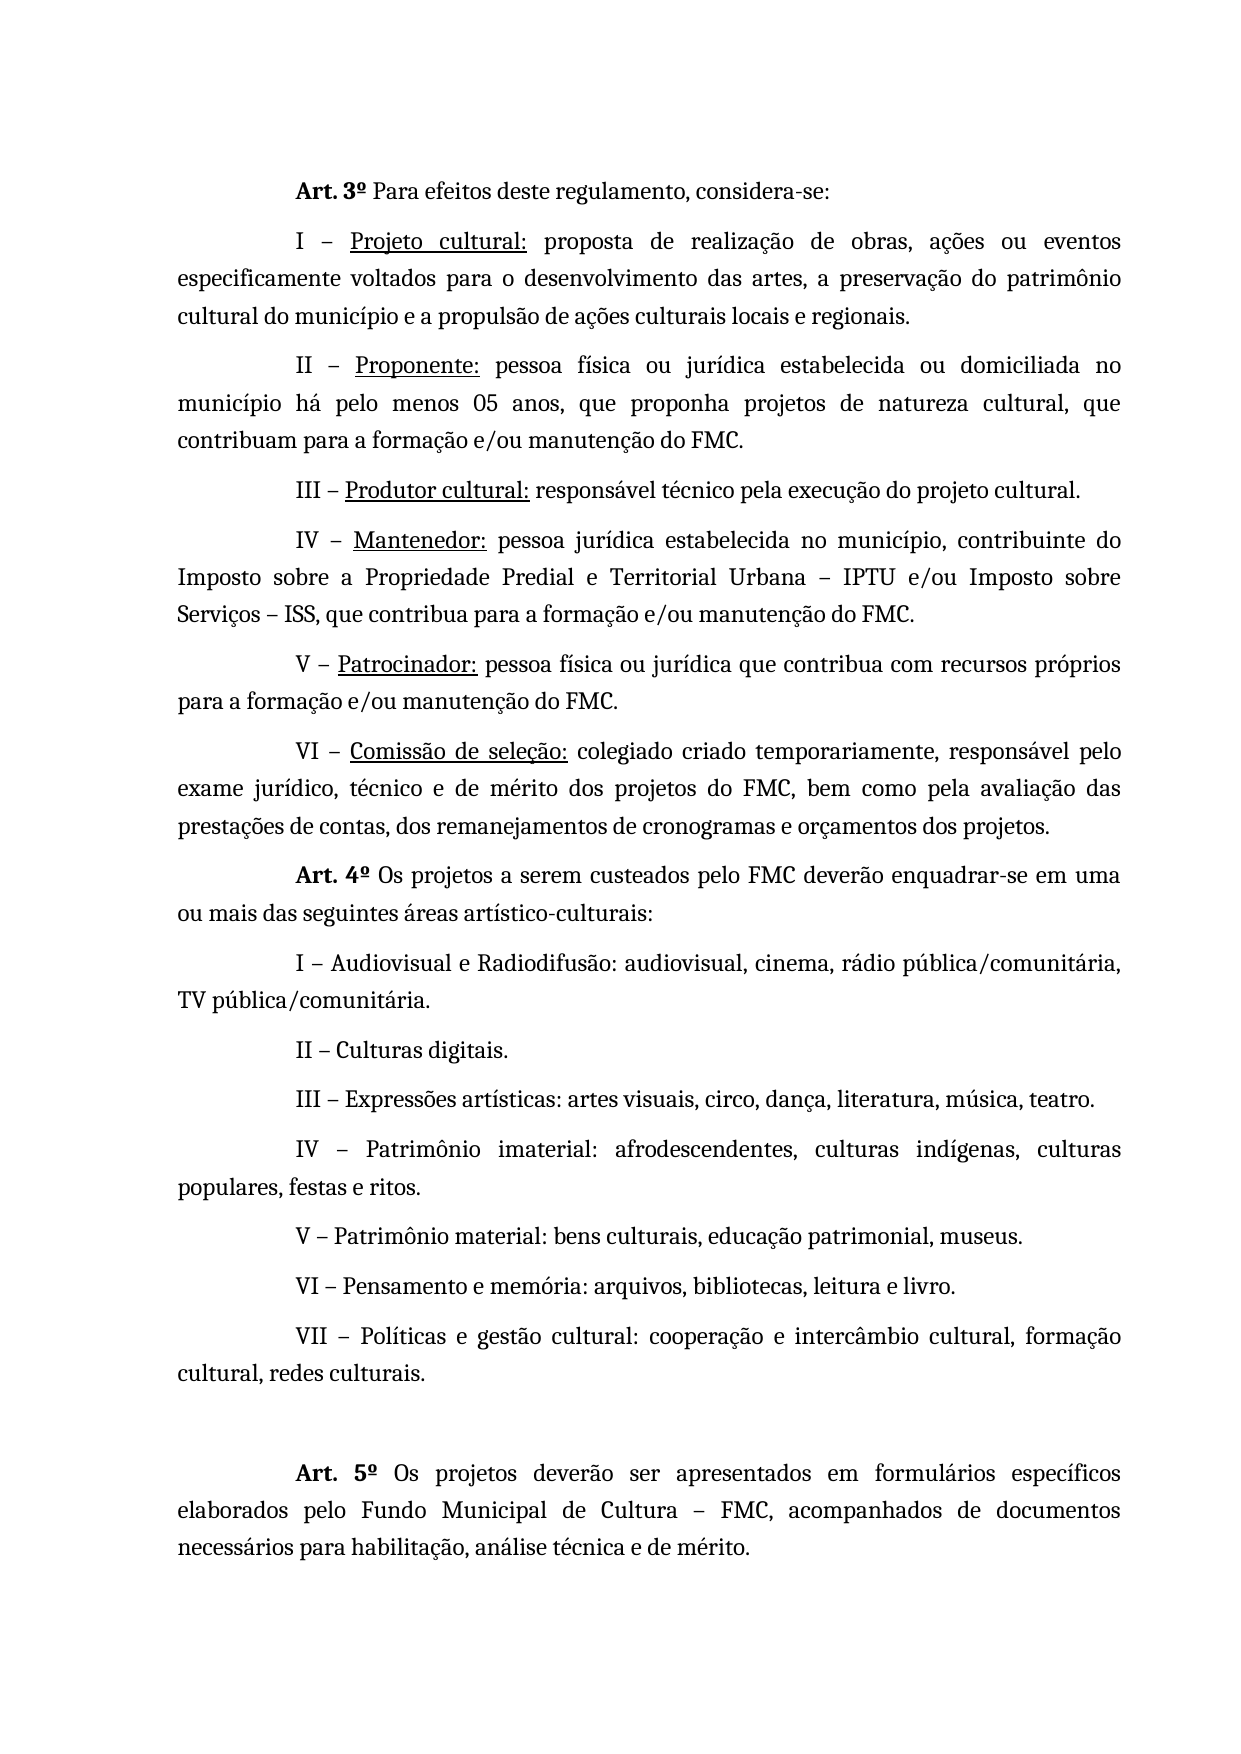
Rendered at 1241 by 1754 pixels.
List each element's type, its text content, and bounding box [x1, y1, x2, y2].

text II – Proponente: pessoa física ou jurídica estabelecida ou domiciliada no município há pelo menos 05 anos, que proponha projetos de natureza cultural, que contribuam para a formação e/ou manutenção do FMC. [177, 351, 1122, 455]
text Art. 3º Para efeitos deste regulamento, considera-se: [177, 177, 1122, 206]
text I – Audiovisual e Radiodifusão: audiovisual, cinema, rádio pública/comunitária, TV pública/comunitária. [177, 948, 1122, 1014]
text II – Culturas digitais. [177, 1036, 1122, 1064]
text VII – Políticas e gestão cultural: cooperação e intercâmbio cultural, formação cultural, redes culturais. [177, 1322, 1122, 1388]
text VI – Pensamento e memória: arquivos, bibliotecas, leitura e livro. [177, 1272, 1122, 1301]
text V – Patrimônio material: bens culturais, educação patrimonial, museus. [177, 1222, 1122, 1251]
text Art. 4º Os projetos a serem custeados pelo FMC deverão enquadrar-se em uma ou mais das seguintes áreas artístico-culturais: [177, 861, 1122, 927]
text III – Produtor cultural: responsável técnico pela execução do projeto cultural. [177, 476, 1122, 504]
text VI – Comissão de seleção: colegiado criado temporariamente, responsável pelo exame jurídico, técnico e de mérito dos projetos do FMC, bem como pela avaliação das prestações de contas, dos remanejamentos de cronogramas e orçamentos dos projetos. [177, 737, 1122, 840]
text IV – Patrimônio imaterial: afrodescendentes, culturas indígenas, culturas populares, festas e ritos. [177, 1135, 1122, 1201]
text IV – Mantenedor: pessoa jurídica estabelecida no município, contribuinte do Imposto sobre a Propriedade Predial e Territorial Urbana – IPTU e/ou Imposto sobre Serviços – ISS, que contribua para a formação e/ou manutenção do FMC. [177, 526, 1122, 629]
text III – Expressões artísticas: artes visuais, circo, dança, literatura, música, teatro. [177, 1085, 1122, 1114]
text V – Patrocinador: pessoa física ou jurídica que contribua com recursos próprios para a formação e/ou manutenção do FMC. [177, 650, 1122, 716]
text I – Projeto cultural: proposta de realização de obras, ações ou eventos especificamente voltados para o desenvolvimento das artes, a preservação do patrimônio cultural do município e a propulsão de ações culturais locais e regionais. [177, 227, 1122, 330]
text Art. 5º Os projetos deverão ser apresentados em formulários específicos elaborados pelo Fundo Municipal de Cultura – FMC, acompanhados de documentos necessários para habilitação, análise técnica e de mérito. [177, 1459, 1122, 1562]
